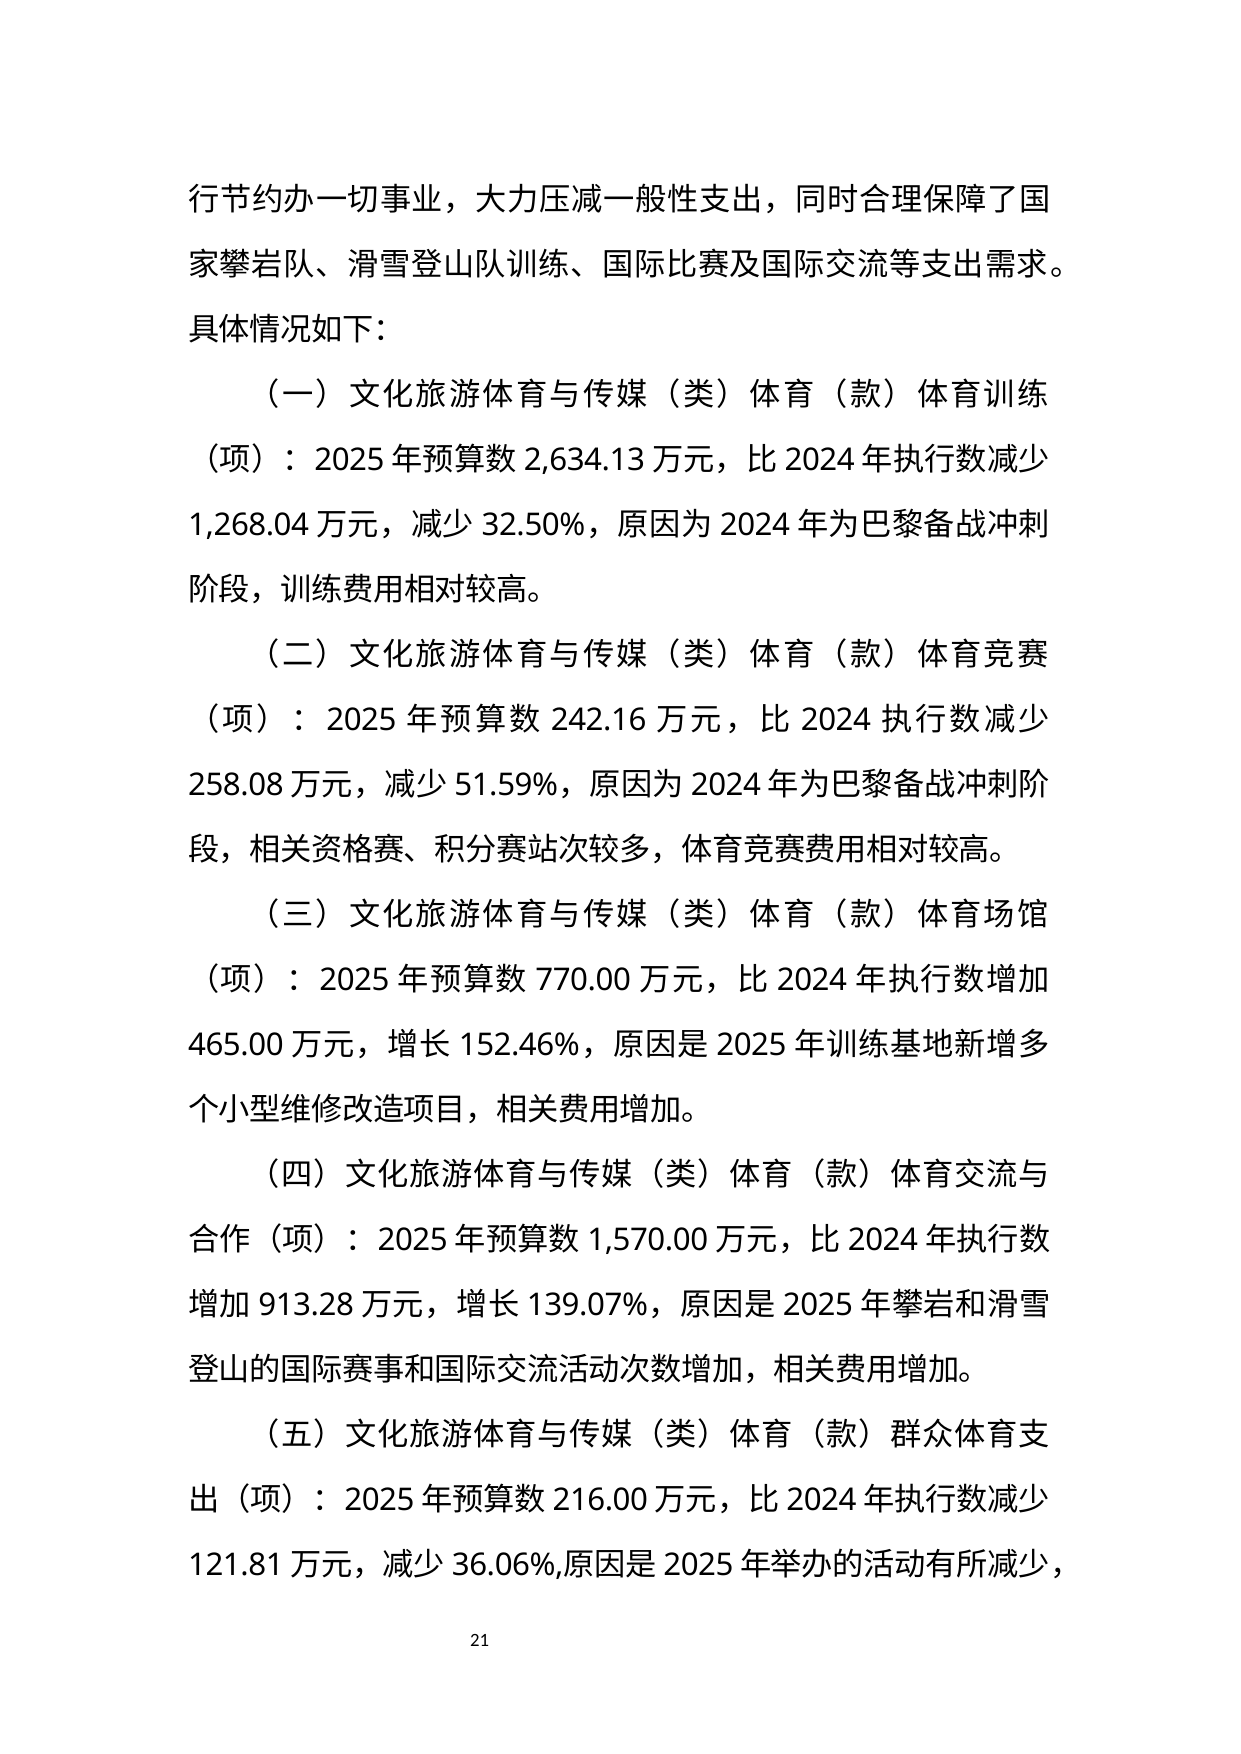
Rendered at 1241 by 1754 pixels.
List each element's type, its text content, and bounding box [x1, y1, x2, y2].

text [188, 164, 1051, 359]
text （二）文化旅游体育与传媒（类）体育（款）体育竞赛（项）：2025年预算数242.16万元，比2024执行数减少258.08万元，减少51.59%，原因为2024年为巴黎备战冲刺阶段，相关资格赛、积分赛站次较多，体育竞赛费用相对较高。 [188, 619, 1051, 879]
text （三）文化旅游体育与传媒（类）体育（款）体育场馆（项）：2025年预算数770.00万元，比2024年执行数增加465.00万元，增长152.46%，原因是2025年训练基地新增多个小型维修改造项目，相关费用增加。 [188, 879, 1051, 1139]
text （一）文化旅游体育与传媒（类）体育（款）体育训练（项）：2025年预算数2,634.13万元，比2024年执行数减少1,268.04万元，减少32.50%，原因为2024年为巴黎备战冲刺阶段，训练费用相对较高。 [188, 359, 1051, 619]
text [188, 1399, 1051, 1594]
text （四）文化旅游体育与传媒（类）体育（款）体育交流与合作（项）：2025年预算数1,570.00万元，比2024年执行数增加913.28万元，增长139.07%，原因是2025年攀岩和滑雪登山的国际赛事和国际交流活动次数增加，相关费用增加。 [188, 1139, 1051, 1399]
